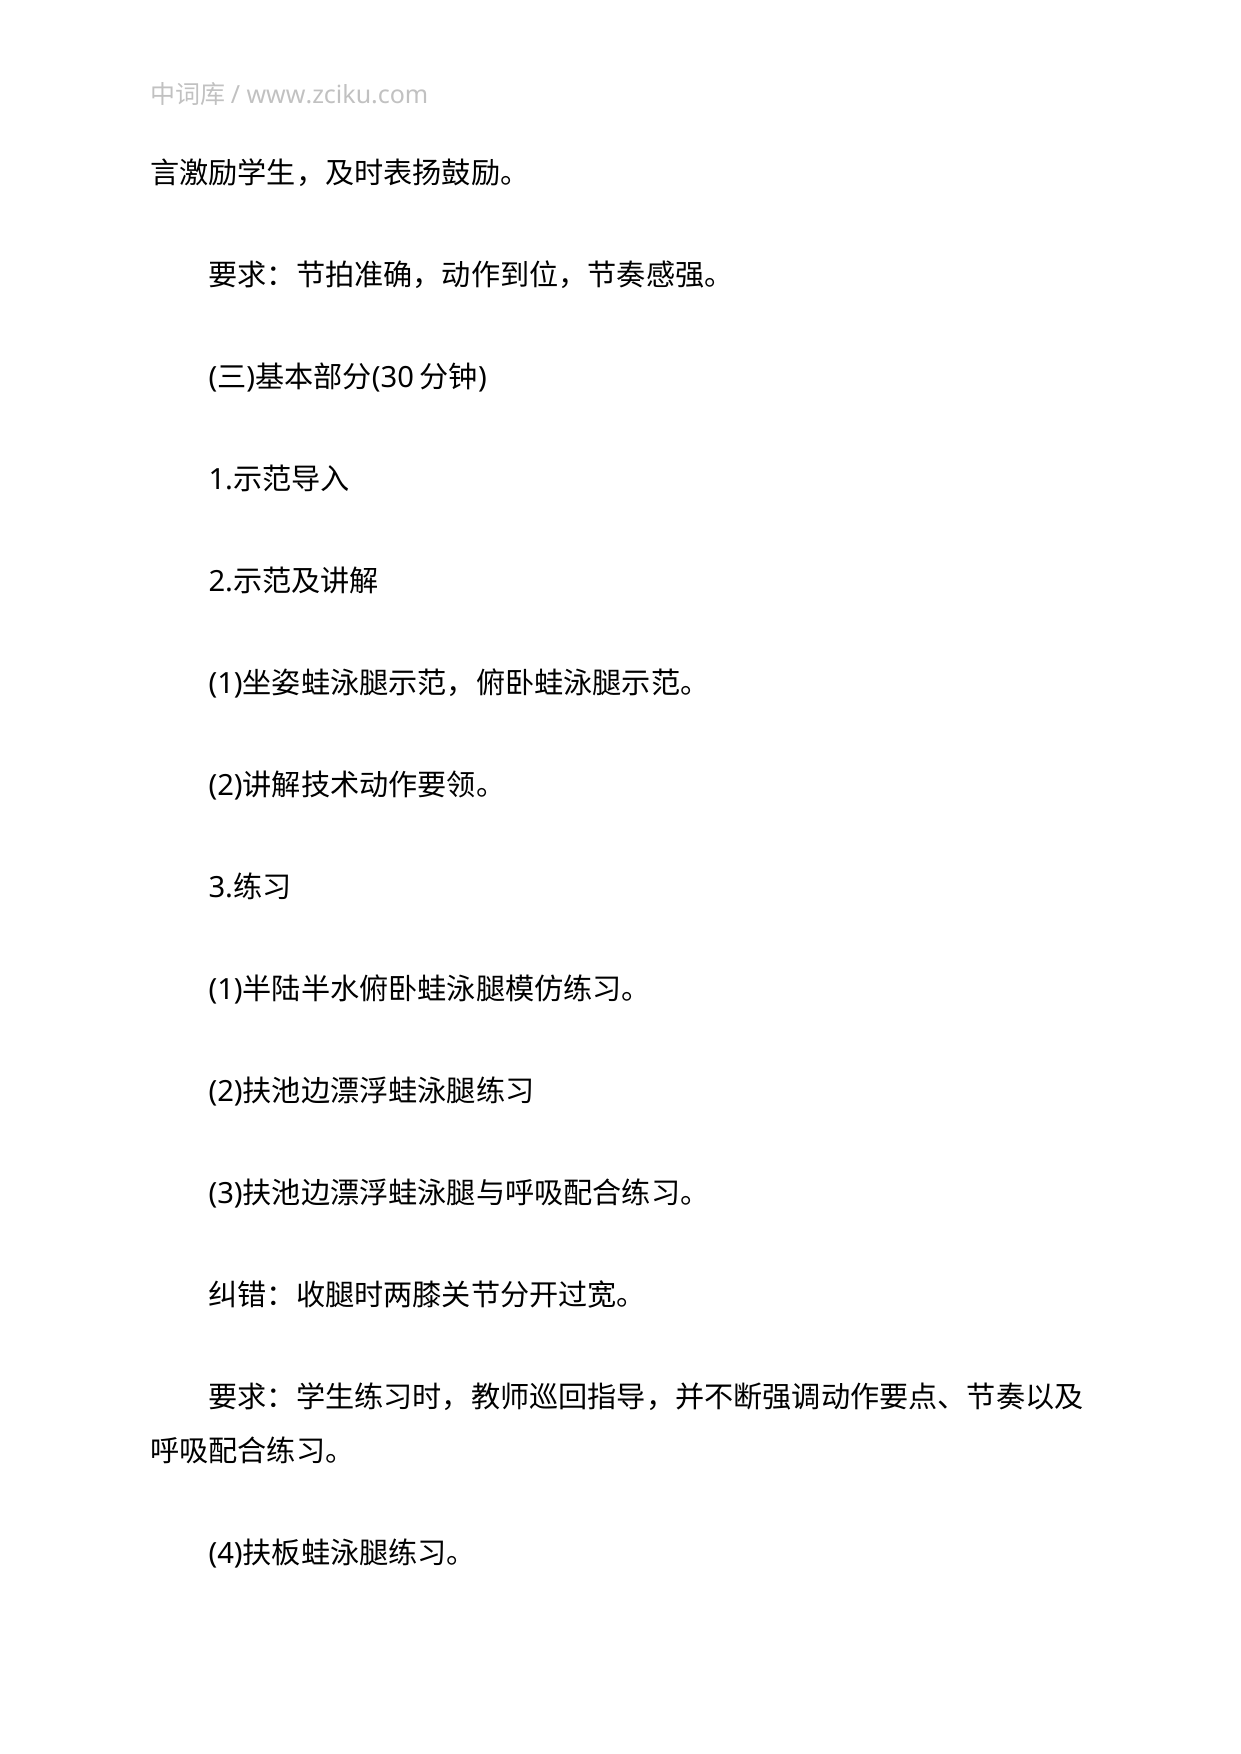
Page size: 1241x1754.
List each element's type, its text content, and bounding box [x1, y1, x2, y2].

text 1.示范导入 [150, 456, 1090, 498]
text (2)讲解技术动作要领。 [150, 761, 1090, 804]
text (2)扶池边漂浮蛙泳腿练习 [150, 1067, 1090, 1110]
text (1)半陆半水俯卧蛙泳腿模仿练习。 [150, 965, 1090, 1008]
text (3)扶池边漂浮蛙泳腿与呼吸配合练习。 [150, 1169, 1090, 1212]
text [150, 150, 1090, 192]
text 3.练习 [150, 863, 1090, 906]
text (4)扶板蛙泳腿练习。 [150, 1530, 1090, 1572]
text (三)基本部分(30分钟) [150, 353, 1090, 396]
text 纠错：收腿时两膝关节分开过宽。 [150, 1271, 1090, 1314]
text 2.示范及讲解 [150, 557, 1090, 600]
text 要求：节拍准确，动作到位，节奏感强。 [150, 252, 1090, 294]
text (1)坐姿蛙泳腿示范，俯卧蛙泳腿示范。 [150, 659, 1090, 702]
text 要求：学生练习时，教师巡回指导，并不断强调动作要点、节奏以及呼吸配合练习。 [150, 1373, 1090, 1470]
